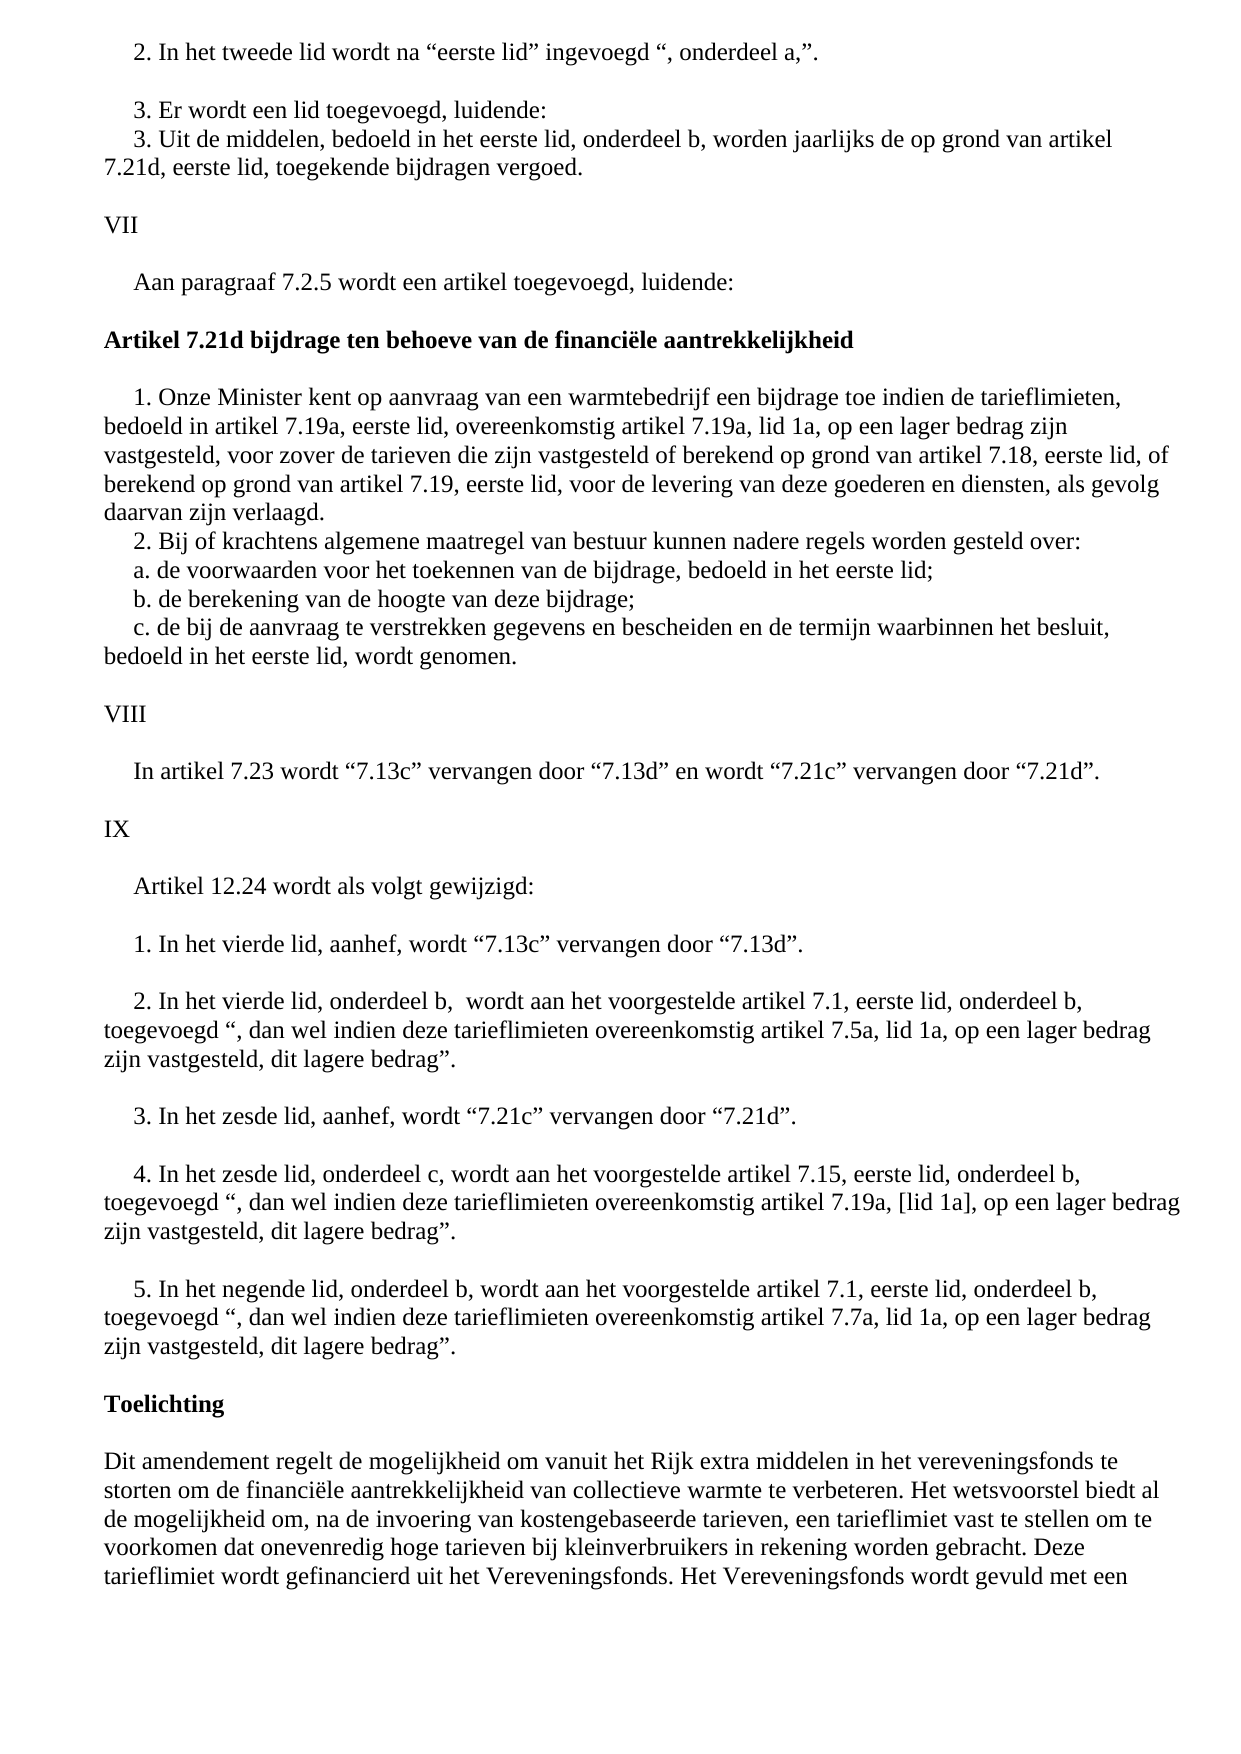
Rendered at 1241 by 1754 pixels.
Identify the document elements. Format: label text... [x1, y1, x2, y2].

text VIII [103, 699, 1181, 727]
text a. de voorwaarden voor het toekennen van de bijdrage, bedoeld in het eerste lid; [103, 555, 1181, 584]
text 1. In het vierde lid, aanhef, wordt “7.13c” vervangen door “7.13d”. [103, 929, 1181, 957]
text 3. Uit de middelen, bedoeld in het eerste lid, onderdeel b, worden jaarlijks de op grond van artikel 7.21d, eerste lid, toegekende bijdragen vergoed. [103, 124, 1181, 181]
text Toelichting [103, 1389, 1181, 1417]
text 3. In het zesde lid, aanhef, wordt “7.21c” vervangen door “7.21d”. [103, 1101, 1181, 1130]
text 3. Er wordt een lid toegevoegd, luidende: [103, 95, 1181, 124]
text c. de bij de aanvraag te verstrekken gegevens en bescheiden en de termijn waarbinnen het besluit, bedoeld in het eerste lid, wordt genomen. [103, 612, 1181, 670]
text IX [103, 814, 1181, 842]
text 5. In het negende lid, onderdeel b, wordt aan het voorgestelde artikel 7.1, eerste lid, onderdeel b, toegevoegd “, dan wel indien deze tarieflimieten overeenkomstig artikel 7.7a, lid 1a, op een lager bedrag zijn vastgesteld, dit lagere bedrag”. [103, 1274, 1181, 1360]
text 1. Onze Minister kent op aanvraag van een warmtebedrijf een bijdrage toe indien de tarieflimieten, bedoeld in artikel 7.19a, eerste lid, overeenkomstig artikel 7.19a, lid 1a, op een lager bedrag zijn vastgesteld, voor zover de tarieven die zijn vastgesteld of berekend op grond van artikel 7.18, eerste lid, of berekend op grond van artikel 7.19, eerste lid, voor de levering van deze goederen en diensten, als gevolg daarvan zijn verlaagd. [103, 382, 1181, 526]
text Aan paragraaf 7.2.5 wordt een artikel toegevoegd, luidende: [103, 267, 1181, 296]
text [103, 1446, 1181, 1590]
text Artikel 12.24 wordt als volgt gewijzigd: [103, 871, 1181, 900]
text b. de berekening van de hoogte van deze bijdrage; [103, 584, 1181, 612]
text Artikel 7.21d bijdrage ten behoeve van de financiële aantrekkelijkheid [103, 325, 1181, 354]
text 2. Bij of krachtens algemene maatregel van bestuur kunnen nadere regels worden gesteld over: [103, 526, 1181, 555]
text In artikel 7.23 wordt “7.13c” vervangen door “7.13d” en wordt “7.21c” vervangen door “7.21d”. [103, 756, 1181, 785]
text 2. In het tweede lid wordt na “eerste lid” ingevoegd “, onderdeel a,”. [103, 37, 1181, 66]
text 2. In het vierde lid, onderdeel b, wordt aan het voorgestelde artikel 7.1, eerste lid, onderdeel b, toegevoegd “, dan wel indien deze tarieflimieten overeenkomstig artikel 7.5a, lid 1a, op een lager bedrag zijn vastgesteld, dit lagere bedrag”. [103, 986, 1181, 1072]
text VII [103, 210, 1181, 239]
text 4. In het zesde lid, onderdeel c, wordt aan het voorgestelde artikel 7.15, eerste lid, onderdeel b, toegevoegd “, dan wel indien deze tarieflimieten overeenkomstig artikel 7.19a, [lid 1a], op een lager bedrag zijn vastgesteld, dit lagere bedrag”. [103, 1159, 1181, 1245]
